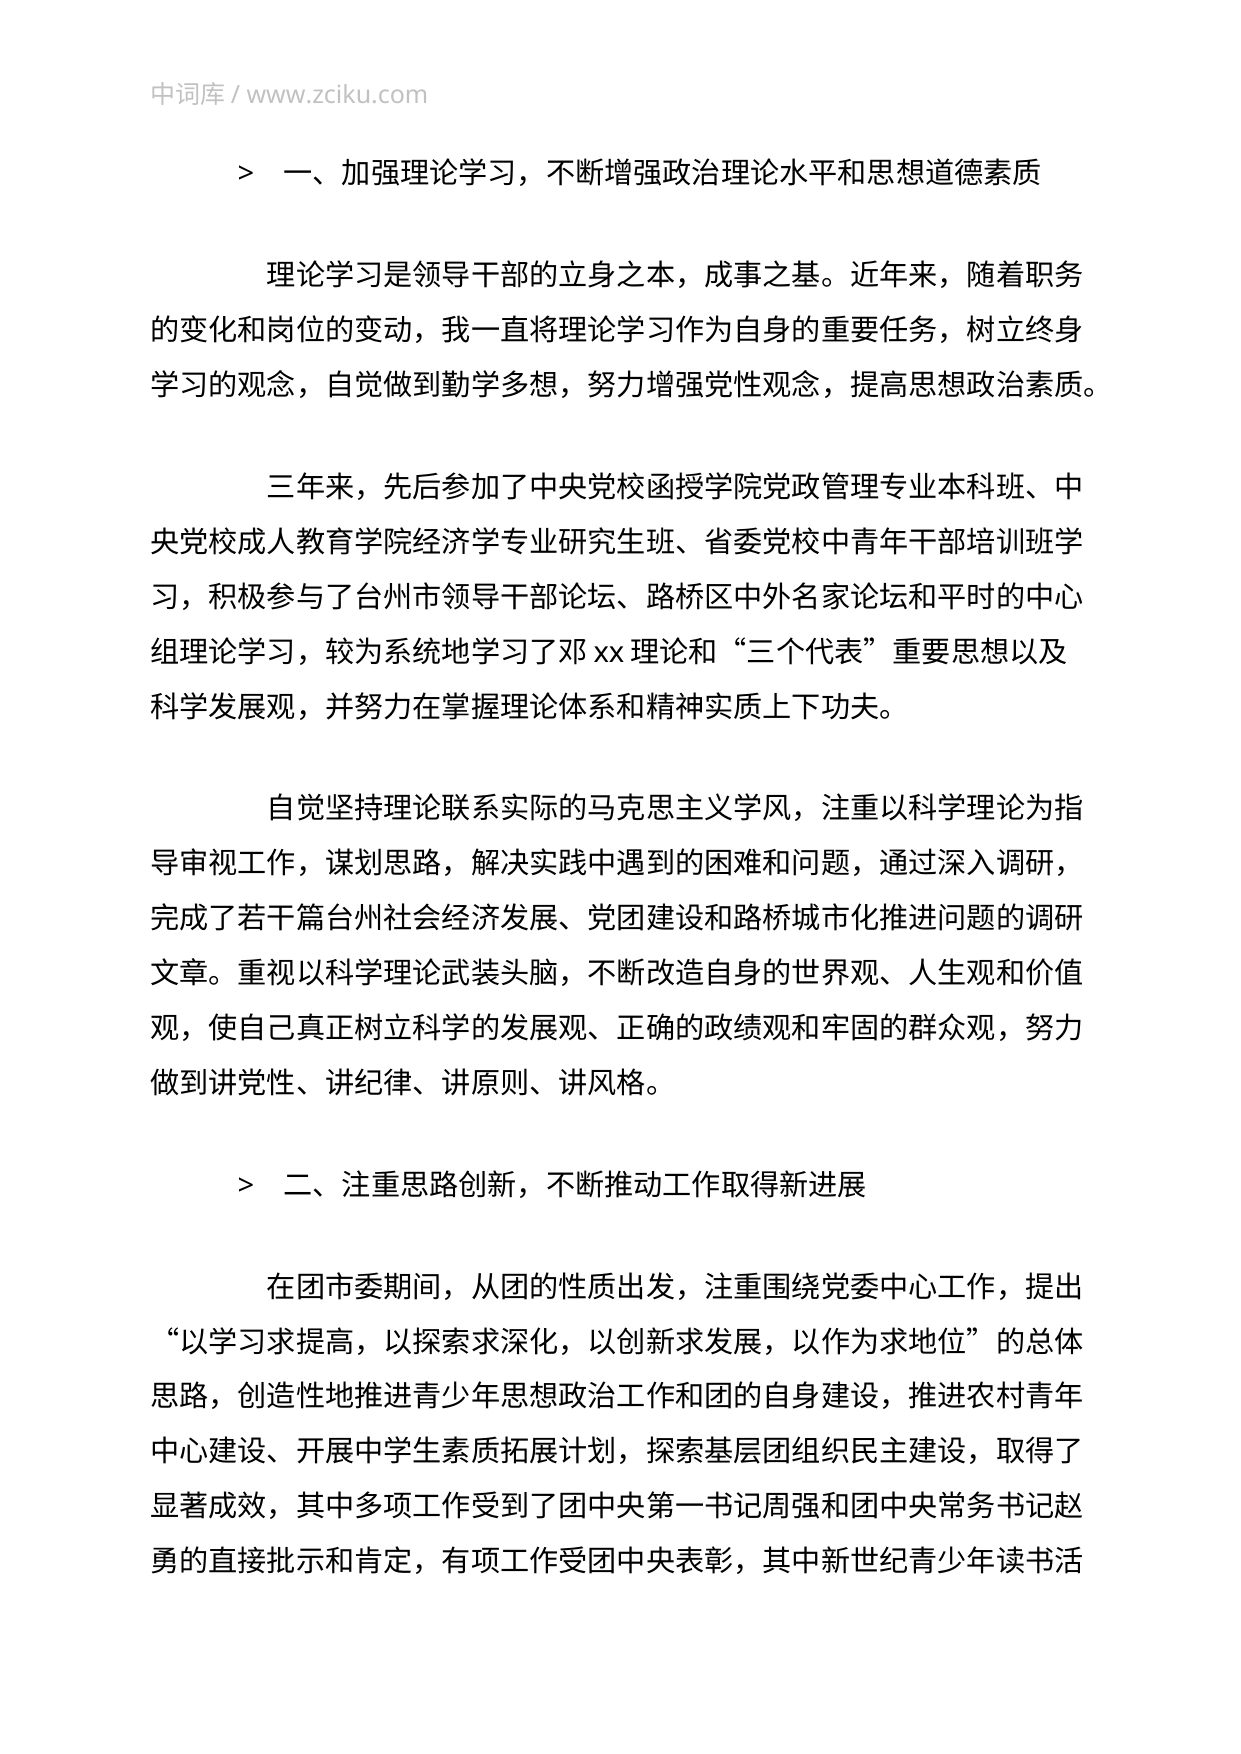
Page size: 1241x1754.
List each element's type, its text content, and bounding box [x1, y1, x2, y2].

text 三年来，先后参加了中央党校函授学院党政管理专业本科班、中央党校成人教育学院经济学专业研究生班、省委党校中青年干部培训班学习，积极参与了台州市领导干部论坛、路桥区中外名家论坛和平时的中心组理论学习，较为系统地学习了邓xx理论和“三个代表”重要思想以及科学发展观，并努力在掌握理论体系和精神实质上下功夫。 [150, 463, 1090, 726]
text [150, 1263, 1090, 1580]
text 理论学习是领导干部的立身之本，成事之基。近年来，随着职务的变化和岗位的变动，我一直将理论学习作为自身的重要任务，树立终身学习的观念，自觉做到勤学多想，努力增强党性观念，提高思想政治素质。 [150, 252, 1090, 404]
text > 一、加强理论学习，不断增强政治理论水平和思想道德素质 [150, 150, 1090, 192]
text 自觉坚持理论联系实际的马克思主义学风，注重以科学理论为指导审视工作，谋划思路，解决实践中遇到的困难和问题，通过深入调研，完成了若干篇台州社会经济发展、党团建设和路桥城市化推进问题的调研文章。重视以科学理论武装头脑，不断改造自身的世界观、人生观和价值观，使自己真正树立科学的发展观、正确的政绩观和牢固的群众观，努力做到讲党性、讲纪律、讲原则、讲风格。 [150, 785, 1090, 1102]
text > 二、注重思路创新，不断推动工作取得新进展 [150, 1161, 1090, 1204]
